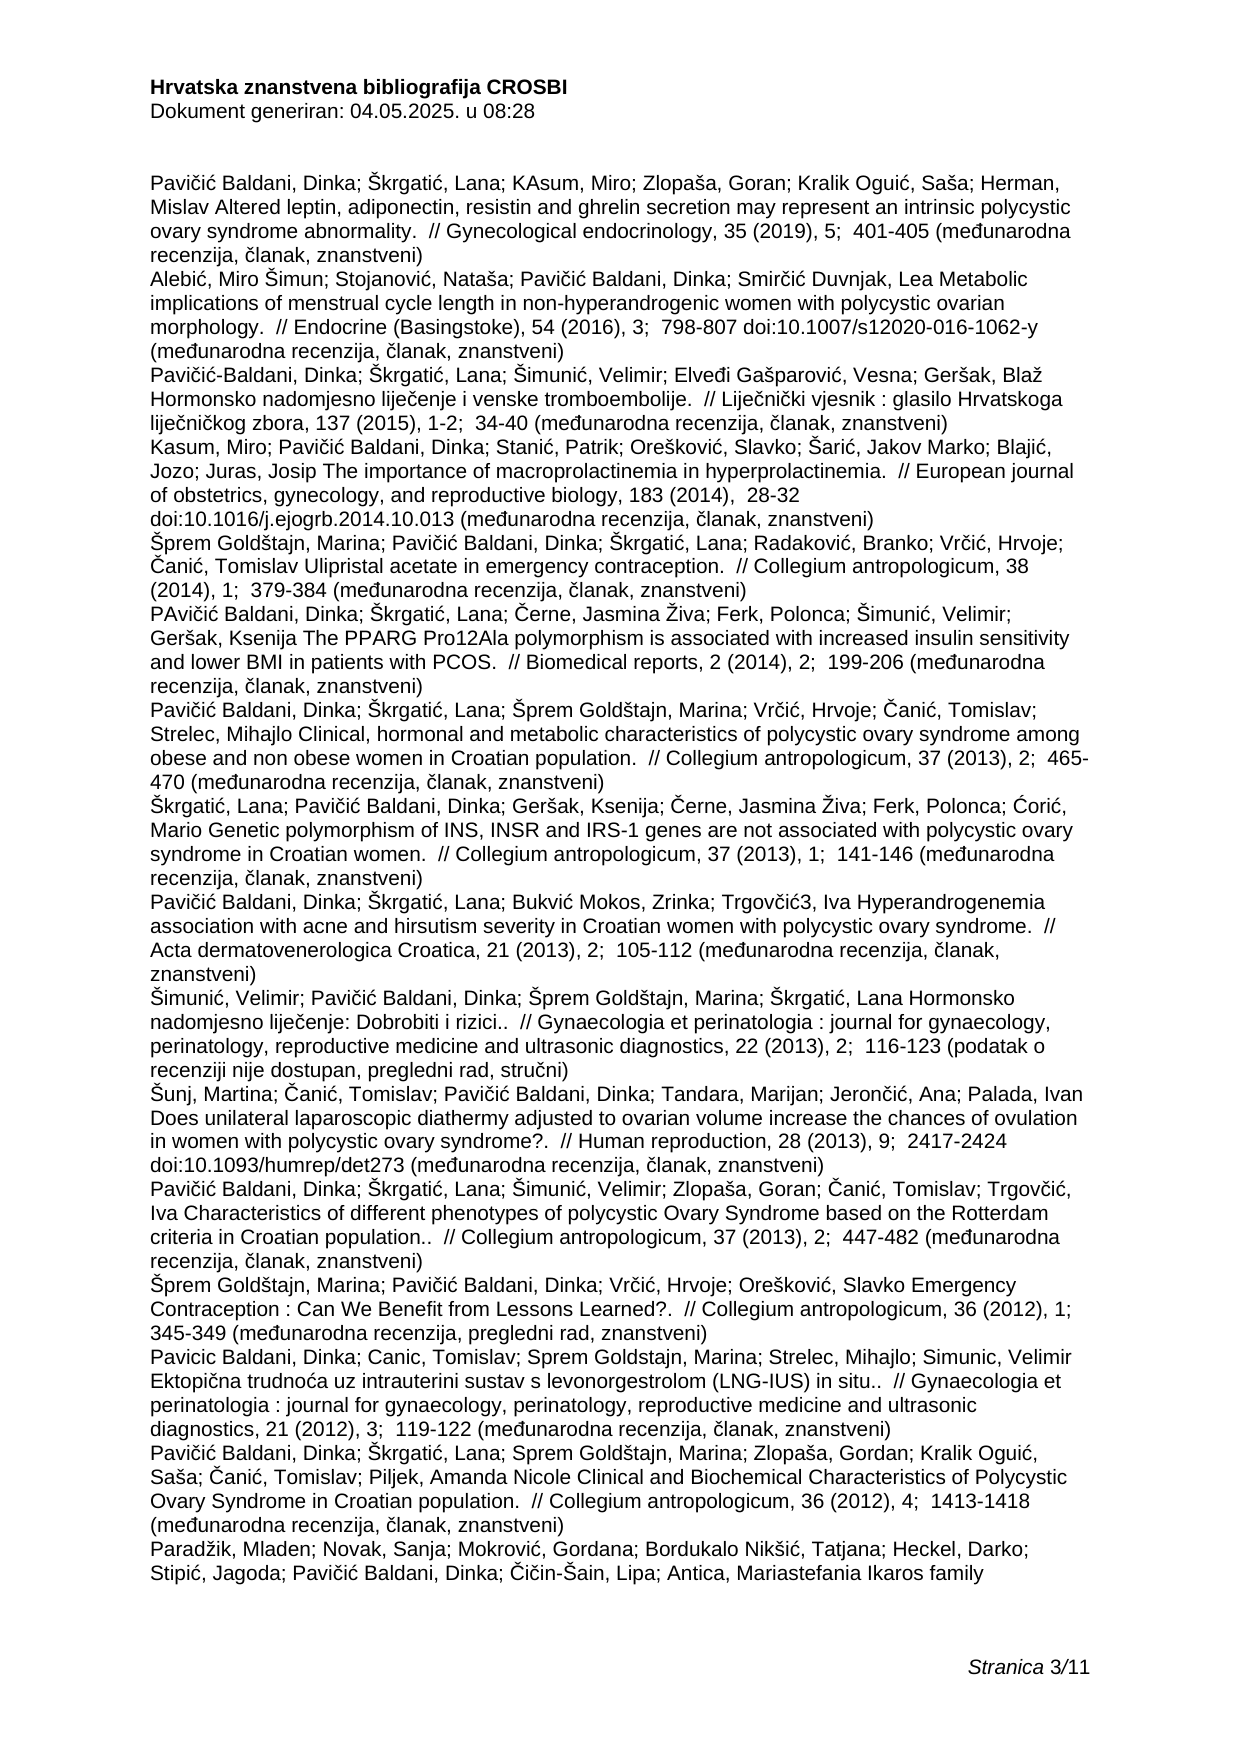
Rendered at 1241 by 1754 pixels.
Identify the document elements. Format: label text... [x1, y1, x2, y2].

text Šprem Goldštajn, Marina; Pavičić Baldani, Dinka; Vrčić, Hrvoje; Orešković, Slavko [150, 1273, 1090, 1345]
text Šimunić, Velimir; Pavičić Baldani, Dinka; Šprem Goldštajn, Marina; Škrgatić, Lana [150, 986, 1090, 1081]
text Škrgatić, Lana; Pavičić Baldani, Dinka; Geršak, Ksenija; Černe, Jasmina Živa; Ferk, Polonca; Ćorić, Mario [150, 794, 1090, 890]
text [150, 1537, 1090, 1584]
text Pavičić Baldani, Dinka; Škrgatić, Lana; Šimunić, Velimir; Zlopaša, Goran; Čanić, Tomislav; Trgovčić, Iva [150, 1177, 1090, 1273]
text Pavičić Baldani, Dinka; Škrgatić, Lana; KAsum, Miro; Zlopaša, Goran; Kralik Oguić, Saša; Herman, Mislav [150, 171, 1090, 267]
text Šprem Goldštajn, Marina; Pavičić Baldani, Dinka; Škrgatić, Lana; Radaković, Branko; Vrčić, Hrvoje; Čanić, Tomislav [150, 530, 1090, 602]
text Pavicic Baldani, Dinka; Canic, Tomislav; Sprem Goldstajn, Marina; Strelec, Mihajlo; Simunic, Velimir [150, 1345, 1090, 1441]
text Šunj, Martina; Čanić, Tomislav; Pavičić Baldani, Dinka; Tandara, Marijan; Jerončić, Ana; Palada, Ivan [150, 1081, 1090, 1177]
text Pavičić Baldani, Dinka; Škrgatić, Lana; Bukvić Mokos, Zrinka; Trgovčić3, Iva [150, 890, 1090, 986]
text Kasum, Miro; Pavičić Baldani, Dinka; Stanić, Patrik; Orešković, Slavko; Šarić, Jakov Marko; Blajić, Jozo; Juras, Josip [150, 434, 1090, 530]
text PAvičić Baldani, Dinka; Škrgatić, Lana; Černe, Jasmina Živa; Ferk, Polonca; Šimunić, Velimir; Geršak, Ksenija [150, 602, 1090, 698]
text Pavičić Baldani, Dinka; Škrgatić, Lana; Šprem Goldštajn, Marina; Vrčić, Hrvoje; Čanić, Tomislav; Strelec, Mihajlo [150, 698, 1090, 794]
text Alebić, Miro Šimun; Stojanović, Nataša; Pavičić Baldani, Dinka; Smirčić Duvnjak, Lea [150, 267, 1090, 363]
text Pavičić Baldani, Dinka; Škrgatić, Lana; Sprem Goldštajn, Marina; Zlopaša, Gordan; Kralik Oguić, Saša; Čanić, Tomislav; Piljek, Amanda Nicole [150, 1441, 1090, 1537]
text Pavičić-Baldani, Dinka; Škrgatić, Lana; Šimunić, Velimir; Elveđi Gašparović, Vesna; Geršak, Blaž [150, 363, 1090, 434]
